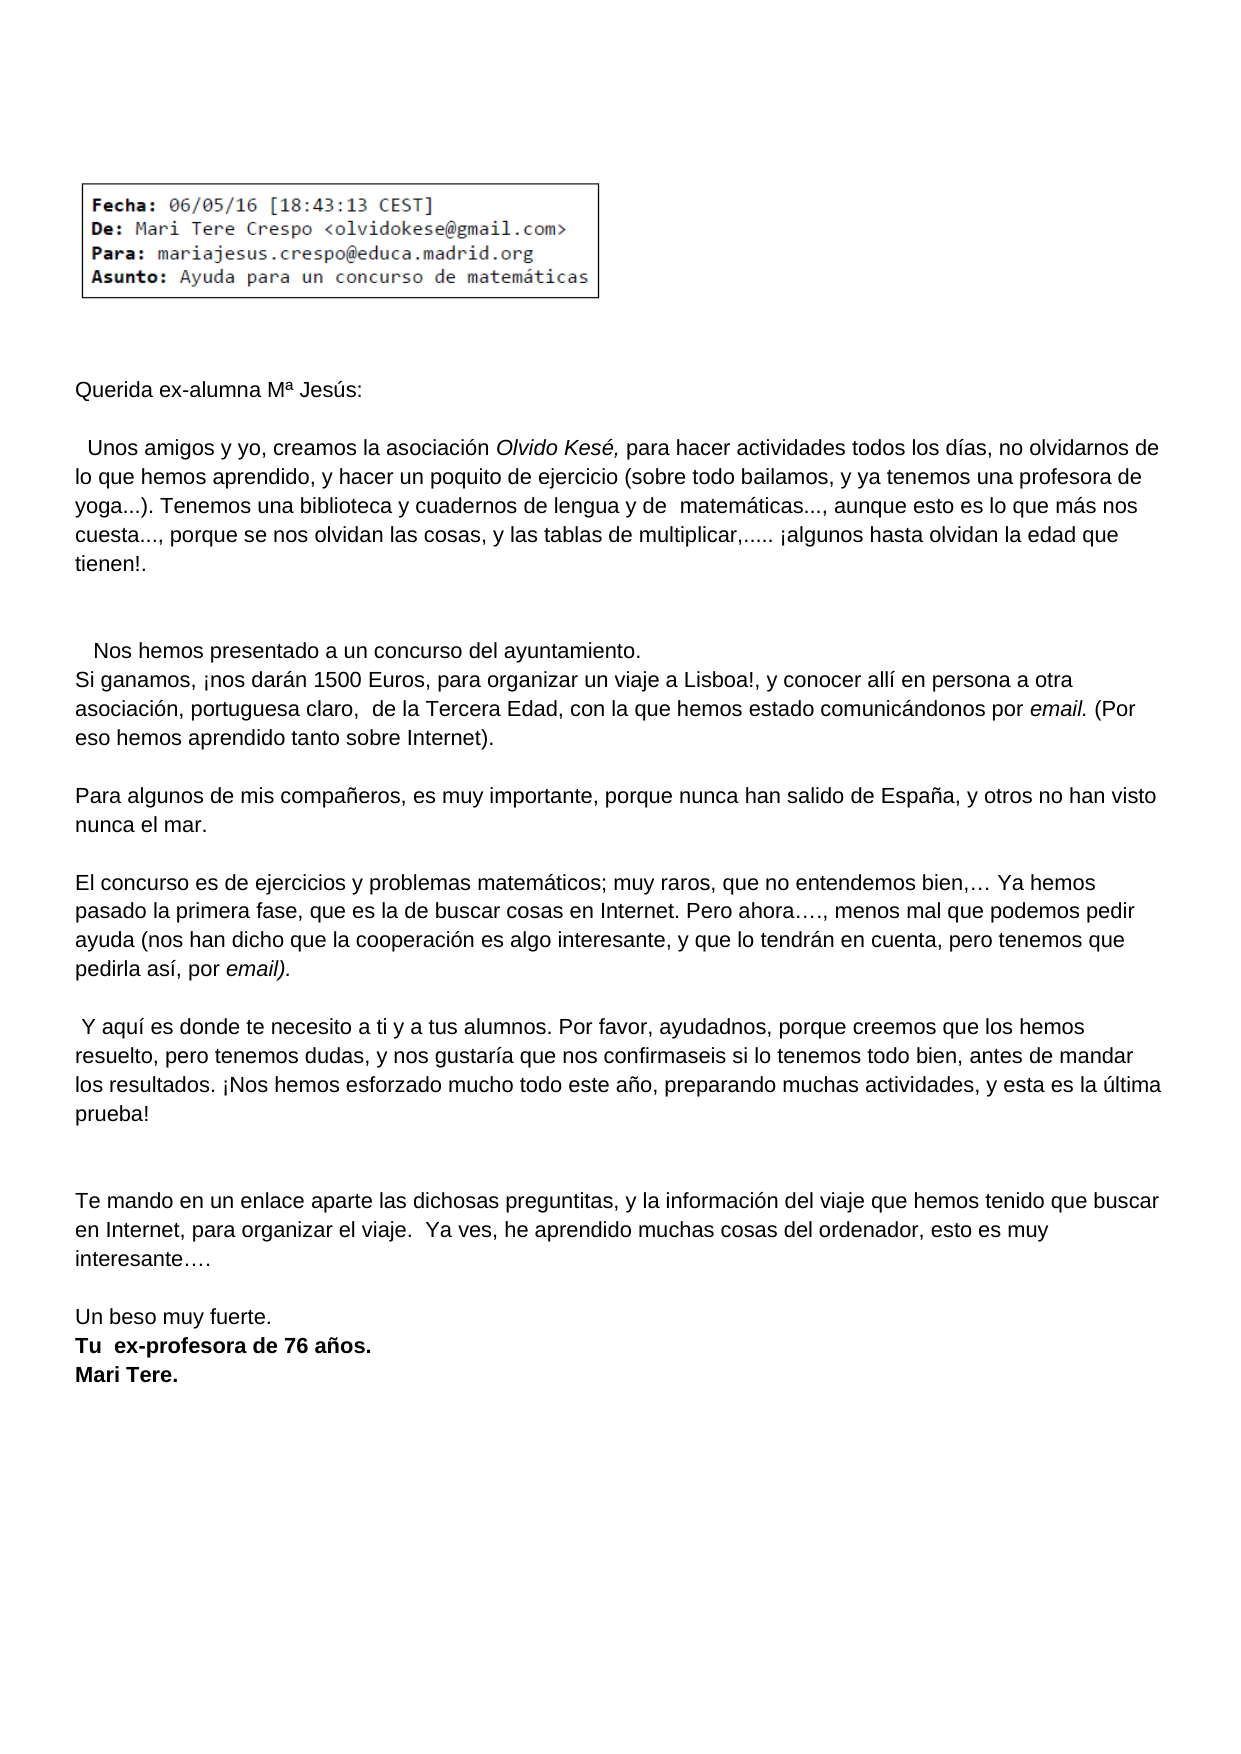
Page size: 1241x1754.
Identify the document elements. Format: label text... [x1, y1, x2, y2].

picture [75, 174, 605, 303]
text Querida ex-alumna Mª Jesús: Unos amigos y yo, creamos la asociación Olvido Kesé, para hacer actividades todos los días, no olvidarnos de lo que hemos aprendido, y hacer un poquito de ejercicio (sobre todo bailamos, y ya tenemos una profesora de yoga...). Tenemos una biblioteca y cuadernos de lengua y de matemáticas..., aunque esto es lo que más nos cuesta..., porque se nos olvidan las cosas, y las tablas de multiplicar,..... ¡algunos hasta olvidan la edad que tienen!. Nos hemos presentado a un concurso del ayuntamiento. Si ganamos, ¡nos darán 1500 Euros, para organizar un viaje a Lisboa!, y conocer allí en persona a otra asociación, portuguesa claro, de la Tercera Edad, con la que hemos estado comunicándonos por email. (Por eso hemos aprendido tanto sobre Internet). Para algunos de mis compañeros, es muy importante, porque nunca han salido de España, y otros no han visto nunca el mar. El concurso es de ejercicios y problemas matemáticos; muy raros, que no entendemos bien,… Ya hemos pasado la primera fase, que es la de buscar cosas en Internet. Pero ahora…., menos mal que podemos pedir ayuda (nos han dicho que la cooperación es algo interesante, y que lo tendrán en cuenta, pero tenemos que pedirla así, por email). Y aquí es donde te necesito a ti y a tus alumnos. Por favor, ayudadnos, porque creemos que los hemos resuelto, pero tenemos dudas, y nos gustaría que nos confirmaseis si lo tenemos todo bien, antes de mandar los resultados. ¡Nos hemos esforzado mucho todo este año, preparando muchas actividades, y esta es la última prueba! Te mando en un enlace aparte las dichosas preguntitas, y la información del viaje que hemos tenido que buscar en Internet, para organizar el viaje. Ya ves, he aprendido muchas cosas del ordenador, esto es muy interesante…. Un beso muy fuerte. Tu ex-profesora de 76 años. Mari Tere. [75, 377, 1165, 1419]
